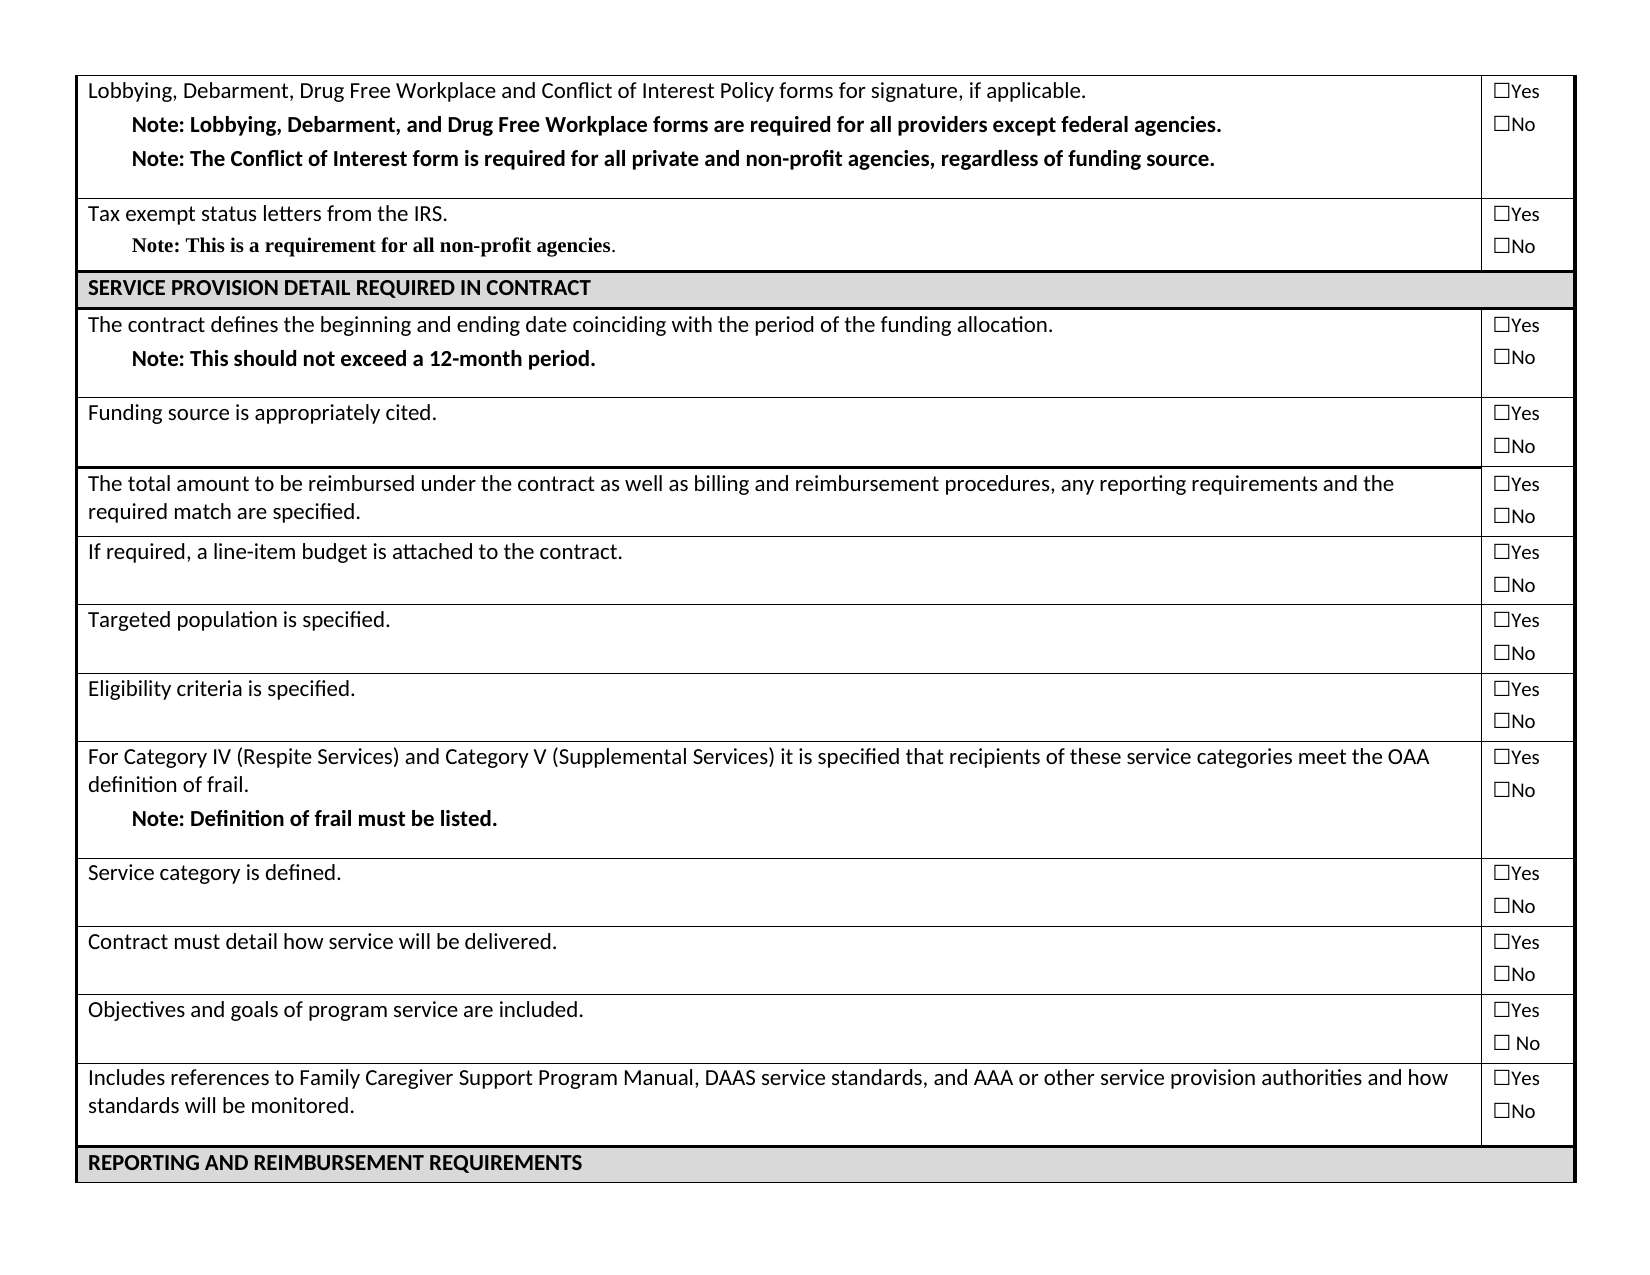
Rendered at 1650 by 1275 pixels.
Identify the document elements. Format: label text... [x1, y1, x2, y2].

table_cell Yes No [1482, 927, 1573, 994]
table_cell Tax exempt status letters from the IRS. Note: This is a requirement for all non-profit agencies. [78, 199, 1481, 269]
table_cell Lobbying, Debarment, Drug Free Workplace and Conflict of Interest Policy forms for signature, if applicable. Note: Lobbying, Debarment, and Drug Free Workplace forms are required for all providers except federal agencies. Note: The Conflict of Interest form is required for all private and non-profit agencies, regardless of funding source. [78, 76, 1481, 198]
table_cell Yes No [1482, 467, 1573, 536]
table_cell Service category is defined. [78, 859, 1481, 926]
table_cell For Category IV (Respite Services) and Category V (Supplemental Services) it is specified that recipients of these service categories meet the OAA definition of frail. Note: Definition of frail must be listed. [78, 742, 1481, 857]
table_cell Yes No [1482, 674, 1573, 741]
table_cell Objectives and goals of program service are included. [78, 995, 1481, 1062]
table_cell Yes No [1482, 605, 1573, 673]
table_cell Contract must detail how service will be delivered. [78, 927, 1481, 994]
table_cell Targeted population is specified. [78, 605, 1481, 673]
table_cell Yes No [1482, 859, 1573, 926]
table_cell Yes No [1482, 76, 1573, 198]
table_cell Includes references to Family Caregiver Support Program Manual, DAAS service standards, and AAA or other service provision authorities and how standards will be monitored. [78, 1064, 1481, 1144]
table_cell Yes No [1482, 398, 1573, 466]
table_cell Yes No [1482, 995, 1573, 1062]
table_cell Eligibility criteria is specified. [78, 674, 1481, 741]
table_cell Yes No [1482, 537, 1573, 604]
table_cell Yes No [1482, 199, 1573, 269]
table_cell Yes No [1482, 310, 1573, 397]
table_cell REPORTING AND REIMBURSEMENT REQUIREMENTS [78, 1148, 1573, 1182]
table_cell If required, a line-item budget is attached to the contract. [78, 537, 1481, 604]
table_cell Yes No [1482, 1064, 1573, 1144]
table_cell SERVICE PROVISION DETAIL REQUIRED IN CONTRACT [78, 273, 1573, 307]
table_cell The contract defines the beginning and ending date coinciding with the period of the funding allocation. Note: This should not exceed a 12-month period. [78, 310, 1481, 397]
table_cell Funding source is appropriately cited. [78, 398, 1481, 466]
table_cell The total amount to be reimbursed under the contract as well as billing and reimbursement procedures, any reporting requirements and the required match are specified. [78, 469, 1481, 536]
table_cell Yes No [1482, 742, 1573, 857]
